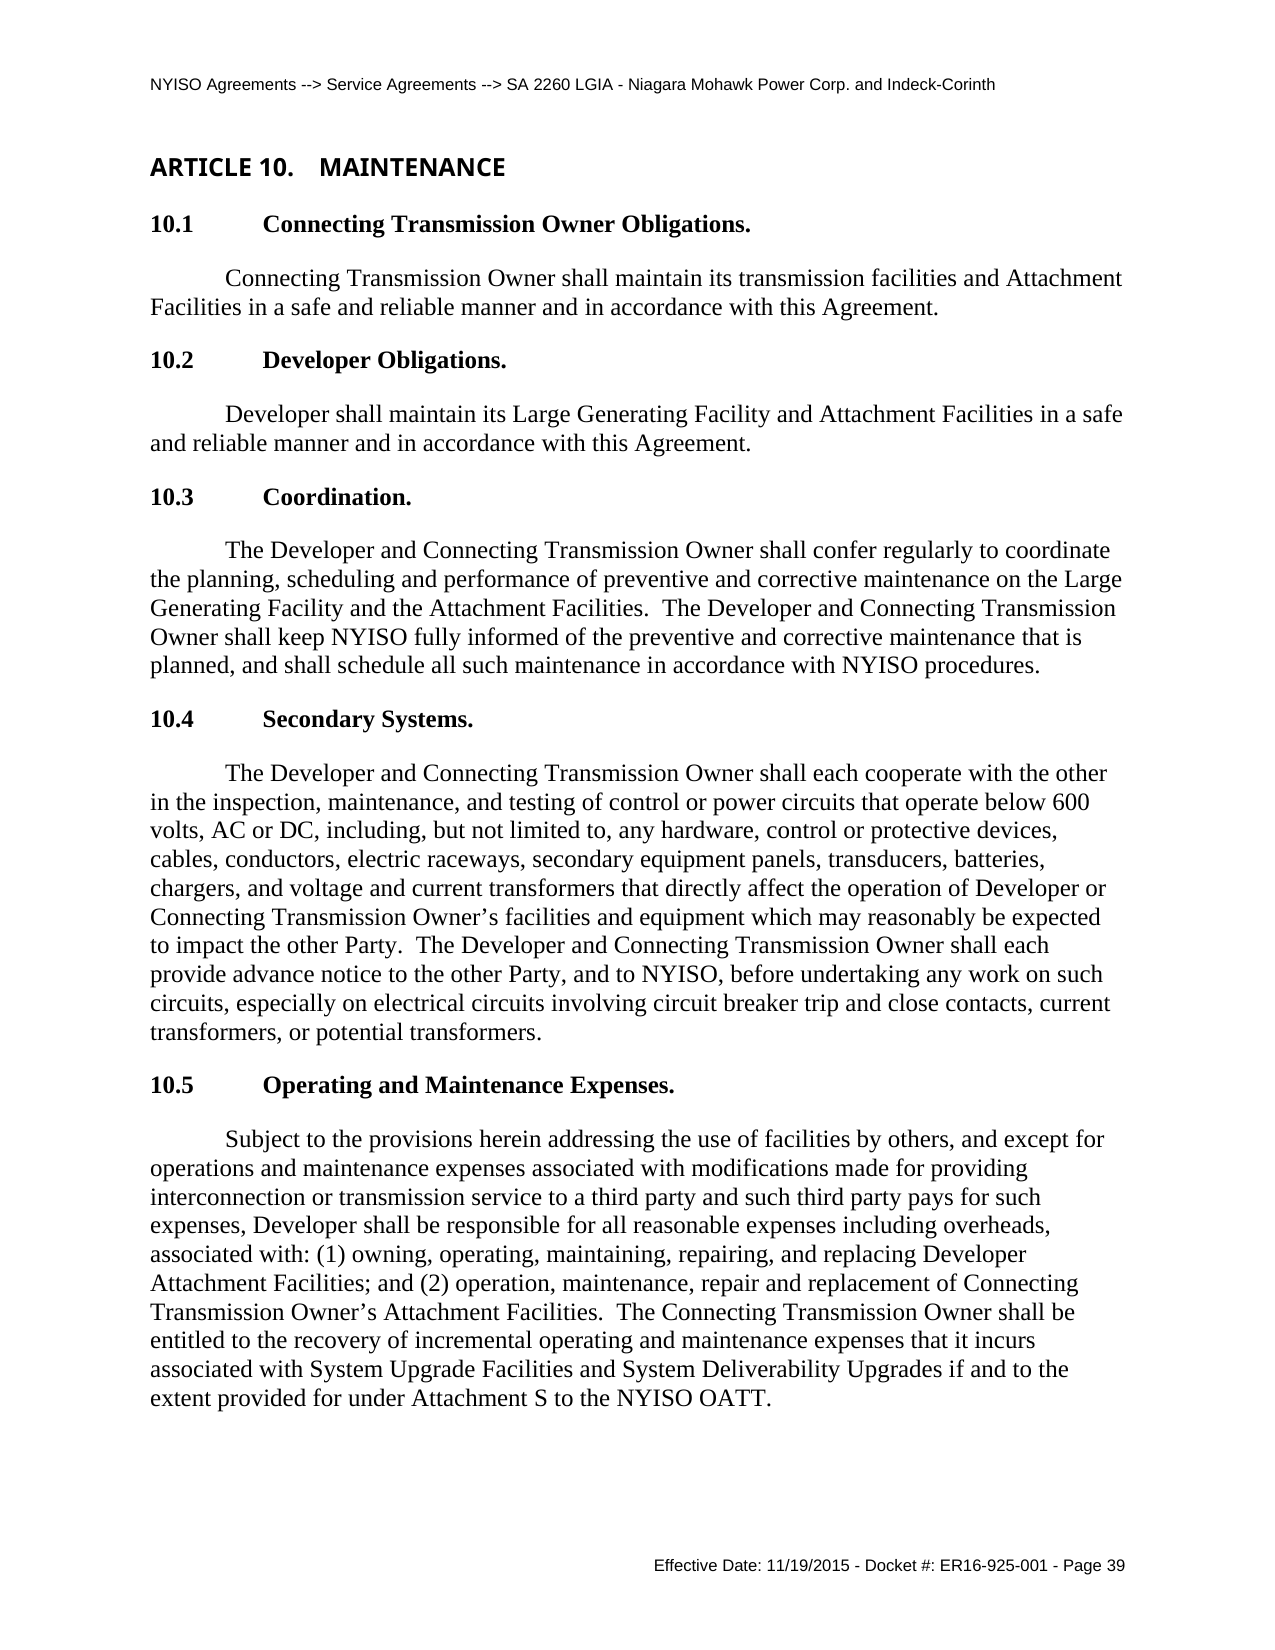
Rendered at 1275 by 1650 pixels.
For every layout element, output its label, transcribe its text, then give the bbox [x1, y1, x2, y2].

text Developer shall maintain its Large Generating Facility and Attachment Facilities in a safe and reliable manner and in accordance with this Agreement. [150, 399, 1125, 457]
text The Developer and Connecting Transmission Owner shall confer regularly to coordinate the planning, scheduling and performance of preventive and corrective maintenance on the Large Generating Facility and the Attachment Facilities. The Developer and Connecting Transmission Owner shall keep NYISO fully informed of the preventive and corrective maintenance that is planned, and shall schedule all such maintenance in accordance with NYISO procedures. [150, 535, 1125, 679]
subtitle 10.4 Secondary Systems. [150, 704, 1125, 733]
text Connecting Transmission Owner shall maintain its transmission facilities and Attachment Facilities in a safe and reliable manner and in accordance with this Agreement. [150, 263, 1125, 320]
subtitle 10.1 Connecting Transmission Owner Obligations. [150, 209, 1125, 238]
subtitle 10.3 Coordination. [150, 482, 1125, 510]
subtitle Article 10. Maintenance [150, 150, 1125, 184]
text Subject to the provisions herein addressing the use of facilities by others, and except for operations and maintenance expenses associated with modifications made for providing interconnection or transmission service to a third party and such third party pays for such expenses, Developer shall be responsible for all reasonable expenses including overheads, associated with: (1) owning, operating, maintaining, repairing, and replacing Developer Attachment Facilities; and (2) operation, maintenance, repair and replacement of Connecting Transmission Owner’s Attachment Facilities. The Connecting Transmission Owner shall be entitled to the recovery of incremental operating and maintenance expenses that it incurs associated with System Upgrade Facilities and System Deliverability Upgrades if and to the extent provided for under Attachment S to the NYISO OATT. [150, 1124, 1125, 1412]
text The Developer and Connecting Transmission Owner shall each cooperate with the other in the inspection, maintenance, and testing of control or power circuits that operate below 600 volts, AC or DC, including, but not limited to, any hardware, control or protective devices, cables, conductors, electric raceways, secondary equipment panels, transducers, batteries, chargers, and voltage and current transformers that directly affect the operation of Developer or Connecting Transmission Owner’s facilities and equipment which may reasonably be expected to impact the other Party. The Developer and Connecting Transmission Owner shall each provide advance notice to the other Party, and to NYISO, before undertaking any work on such circuits, especially on electrical circuits involving circuit breaker trip and close contacts, current transformers, or potential transformers. [150, 758, 1125, 1045]
subtitle 10.2 Developer Obligations. [150, 345, 1125, 374]
subtitle 10.5 Operating and Maintenance Expenses. [150, 1070, 1125, 1099]
